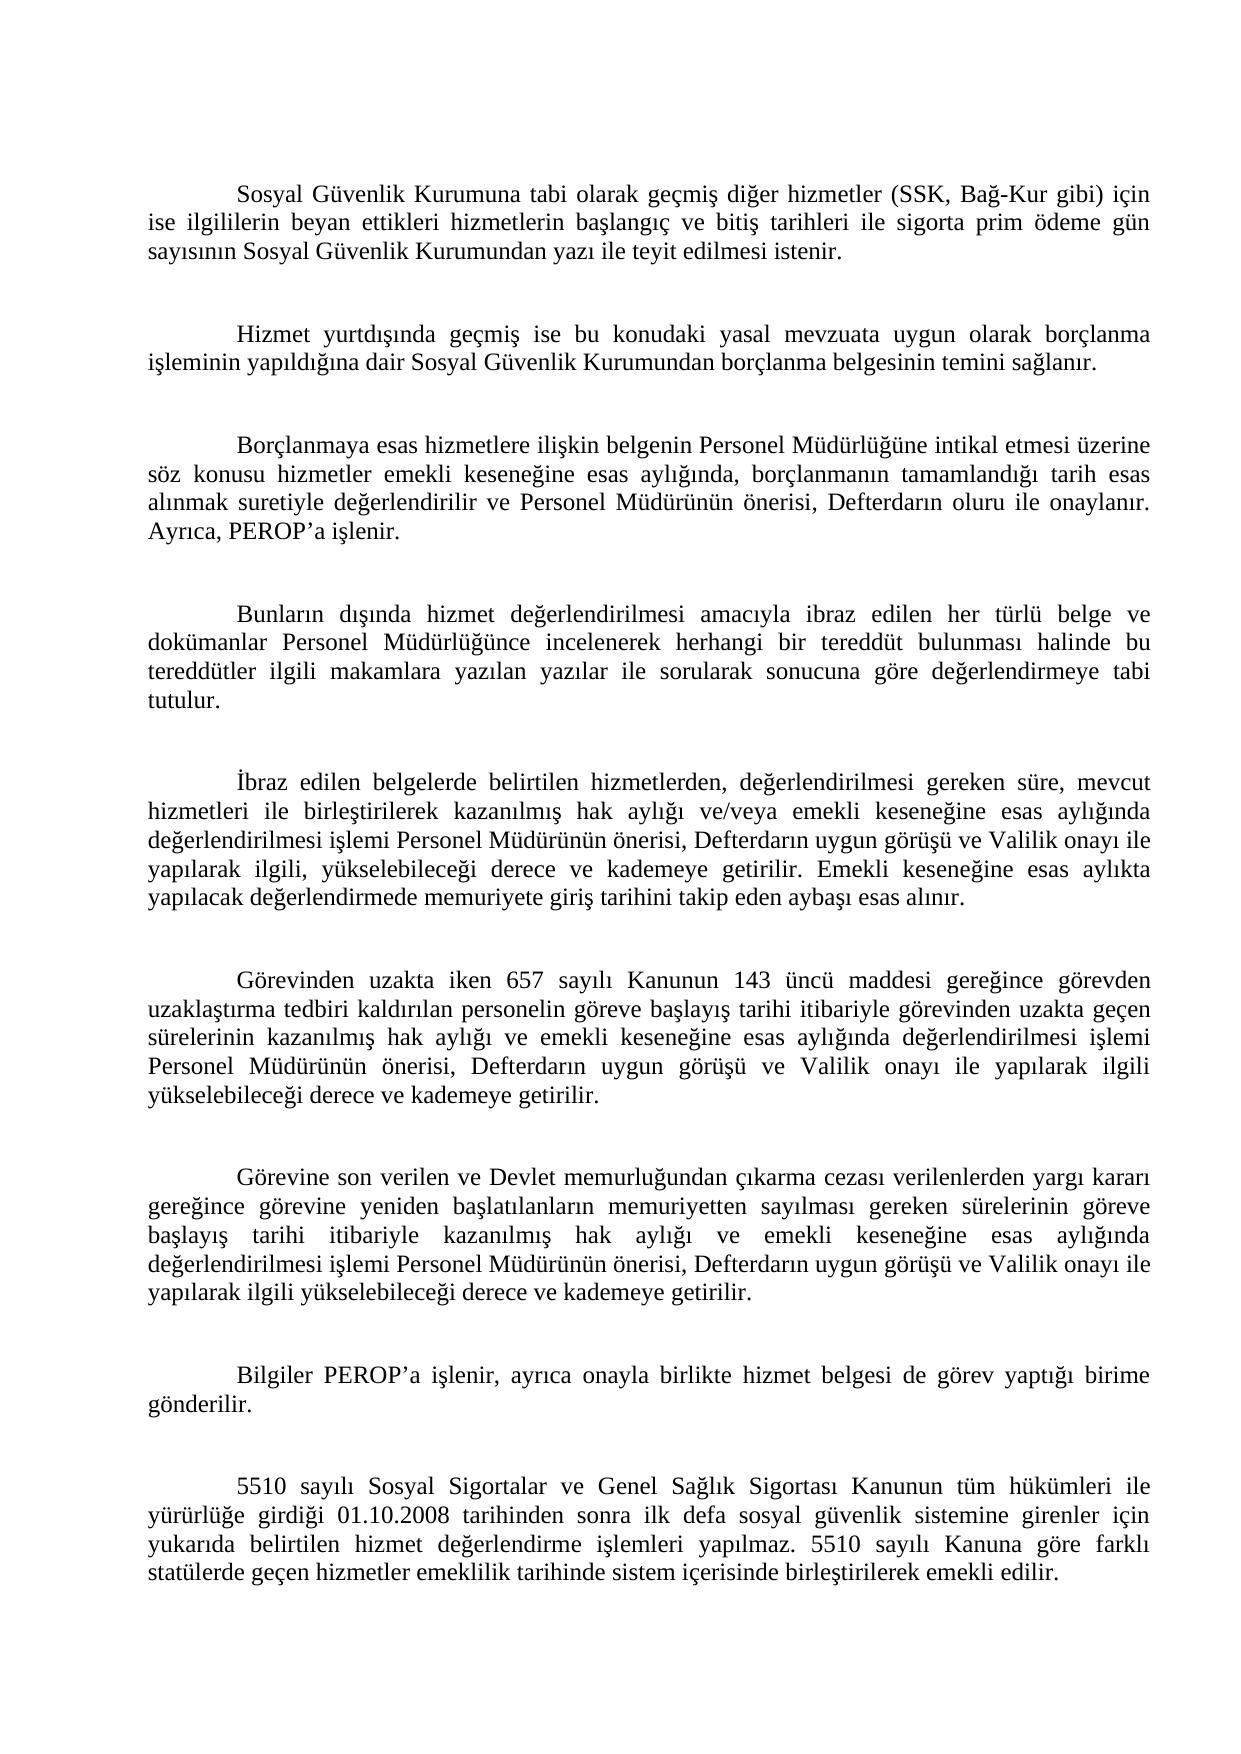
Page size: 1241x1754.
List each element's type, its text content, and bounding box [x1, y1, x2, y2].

text 5510 sayılı Sosyal Sigortalar ve Genel Sağlık Sigortası Kanunun tüm hükümleri ile yürürlüğe girdiği 01.10.2008 tarihinden sonra ilk defa sosyal güvenlik sistemine girenler için yukarıda belirtilen hizmet değerlendirme işlemleri yapılmaz. 5510 sayılı Kanuna göre farklı statülerde geçen hizmetler emeklilik tarihinde sistem içerisinde birleştirilerek emekli edilir. [148, 1471, 1151, 1586]
text İbraz edilen belgelerde belirtilen hizmetlerden, değerlendirilmesi gereken süre, mevcut hizmetleri ile birleştirilerek kazanılmış hak aylığı ve/veya emekli keseneğine esas aylığında değerlendirilmesi işlemi Personel Müdürünün önerisi, Defterdarın uygun görüşü ve Valilik onayı ile yapılarak ilgili, yükselebileceği derece ve kademeye getirilir. Emekli keseneğine esas aylıkta yapılacak değerlendirmede memuriyete giriş tarihini takip eden aybaşı esas alınır. [148, 767, 1151, 911]
text Görevinden uzakta iken 657 sayılı Kanunun 143 üncü maddesi gereğince görevden uzaklaştırma tedbiri kaldırılan personelin göreve başlayış tarihi itibariyle görevinden uzakta geçen sürelerinin kazanılmış hak aylığı ve emekli keseneğine esas aylığında değerlendirilmesi işlemi Personel Müdürünün önerisi, Defterdarın uygun görüşü ve Valilik onayı ile yapılarak ilgili yükselebileceği derece ve kademeye getirilir. [148, 965, 1151, 1109]
text Hizmet yurtdışında geçmiş ise bu konudaki yasal mevzuata uygun olarak borçlanma işleminin yapıldığına dair Sosyal Güvenlik Kurumundan borçlanma belgesinin temini sağlanır. [148, 319, 1151, 376]
text Görevine son verilen ve Devlet memurluğundan çıkarma cezası verilenlerden yargı kararı gereğince görevine yeniden başlatılanların memuriyetten sayılması gereken sürelerinin göreve başlayış tarihi itibariyle kazanılmış hak aylığı ve emekli keseneğine esas aylığında değerlendirilmesi işlemi Personel Müdürünün önerisi, Defterdarın uygun görüşü ve Valilik onayı ile yapılarak ilgili yükselebileceği derece ve kademeye getirilir. [148, 1162, 1151, 1306]
text Bunların dışında hizmet değerlendirilmesi amacıyla ibraz edilen her türlü belge ve dokümanlar Personel Müdürlüğünce incelenerek herhangi bir tereddüt bulunması halinde bu tereddütler ilgili makamlara yazılan yazılar ile sorularak sonucuna göre değerlendirmeye tabi tutulur. [148, 599, 1151, 714]
text Bilgiler PEROP’a işlenir, ayrıca onayla birlikte hizmet belgesi de görev yaptığı birime gönderilir. [148, 1360, 1151, 1417]
text Borçlanmaya esas hizmetlere ilişkin belgenin Personel Müdürlüğüne intikal etmesi üzerine söz konusu hizmetler emekli keseneğine esas aylığında, borçlanmanın tamamlandığı tarih esas alınmak suretiyle değerlendirilir ve Personel Müdürünün önerisi, Defterdarın oluru ile onaylanır. Ayrıca, PEROP’a işlenir. [148, 430, 1151, 545]
text Sosyal Güvenlik Kurumuna tabi olarak geçmiş diğer hizmetler (SSK, Bağ-Kur gibi) için ise ilgililerin beyan ettikleri hizmetlerin başlangıç ve bitiş tarihleri ile sigorta prim ödeme gün sayısının Sosyal Güvenlik Kurumundan yazı ile teyit edilmesi istenir. [148, 179, 1151, 265]
